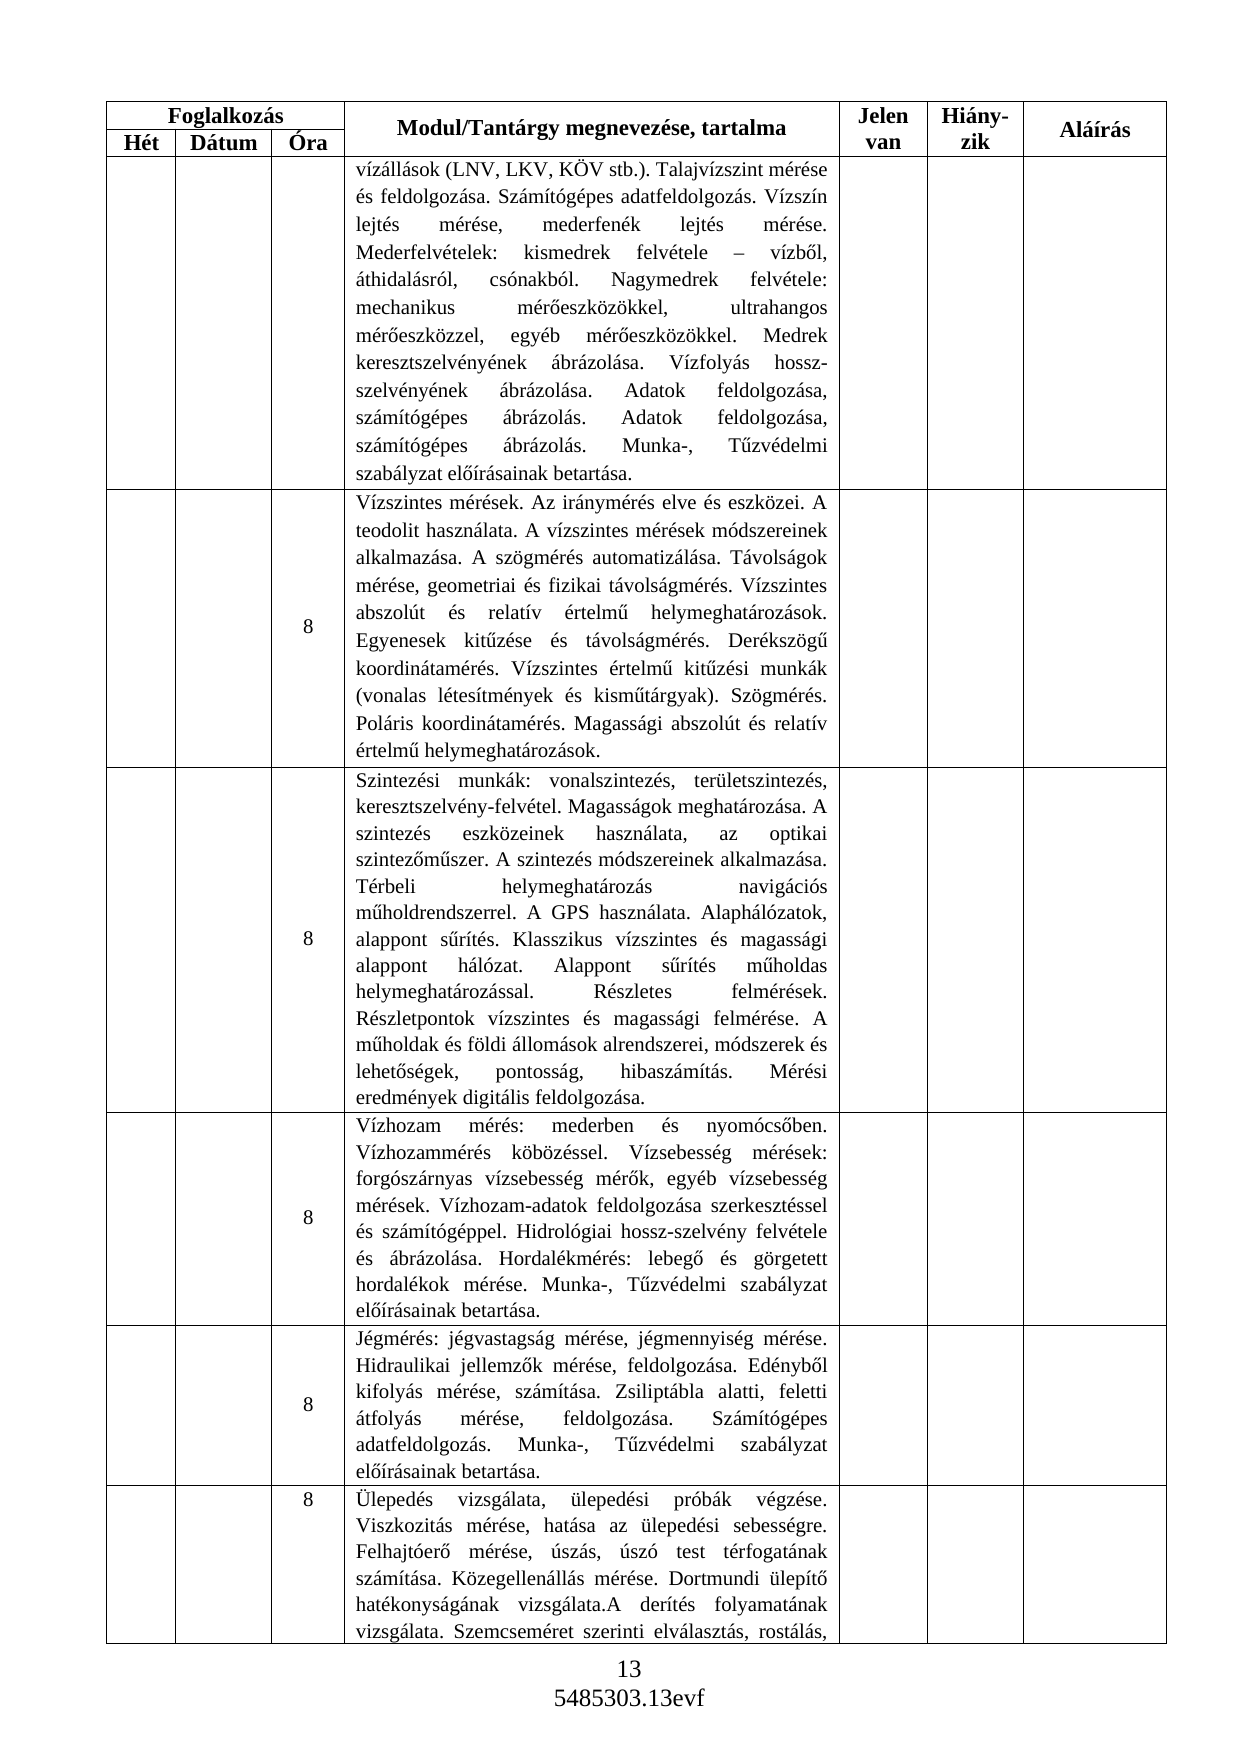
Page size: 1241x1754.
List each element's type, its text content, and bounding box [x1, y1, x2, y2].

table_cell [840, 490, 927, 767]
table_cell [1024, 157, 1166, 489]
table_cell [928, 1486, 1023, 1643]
table_header Jelen van (fő) [840, 102, 927, 156]
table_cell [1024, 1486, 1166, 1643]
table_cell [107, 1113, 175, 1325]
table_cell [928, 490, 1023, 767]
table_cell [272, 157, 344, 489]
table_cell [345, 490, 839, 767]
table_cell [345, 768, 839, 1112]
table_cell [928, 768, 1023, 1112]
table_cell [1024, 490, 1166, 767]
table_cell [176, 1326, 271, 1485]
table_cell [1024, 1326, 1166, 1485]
table_cell Dátum [176, 130, 271, 156]
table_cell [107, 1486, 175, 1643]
table_header Hiány- zik (fő) [928, 102, 1023, 156]
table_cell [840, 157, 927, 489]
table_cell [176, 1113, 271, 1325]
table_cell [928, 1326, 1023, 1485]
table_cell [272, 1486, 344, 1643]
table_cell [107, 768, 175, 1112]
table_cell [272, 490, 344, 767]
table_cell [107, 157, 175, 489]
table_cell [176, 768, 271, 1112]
table_cell Óra [272, 130, 344, 156]
table_header Foglalkozás [107, 102, 344, 128]
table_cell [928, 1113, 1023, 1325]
table_header Aláírás [1024, 102, 1166, 156]
table_cell Hét [107, 130, 175, 156]
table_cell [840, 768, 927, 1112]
table_header Modul/Tantárgy megnevezése, tartalma [345, 102, 839, 156]
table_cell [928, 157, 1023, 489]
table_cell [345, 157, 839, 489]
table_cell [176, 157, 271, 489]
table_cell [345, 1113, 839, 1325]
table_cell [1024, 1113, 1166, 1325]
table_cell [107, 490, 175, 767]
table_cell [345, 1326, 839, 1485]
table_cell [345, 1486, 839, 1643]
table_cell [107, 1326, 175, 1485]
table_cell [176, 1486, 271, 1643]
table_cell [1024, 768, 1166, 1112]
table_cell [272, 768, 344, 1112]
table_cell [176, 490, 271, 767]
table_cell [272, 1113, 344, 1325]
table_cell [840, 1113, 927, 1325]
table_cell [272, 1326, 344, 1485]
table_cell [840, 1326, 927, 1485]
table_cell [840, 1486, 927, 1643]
